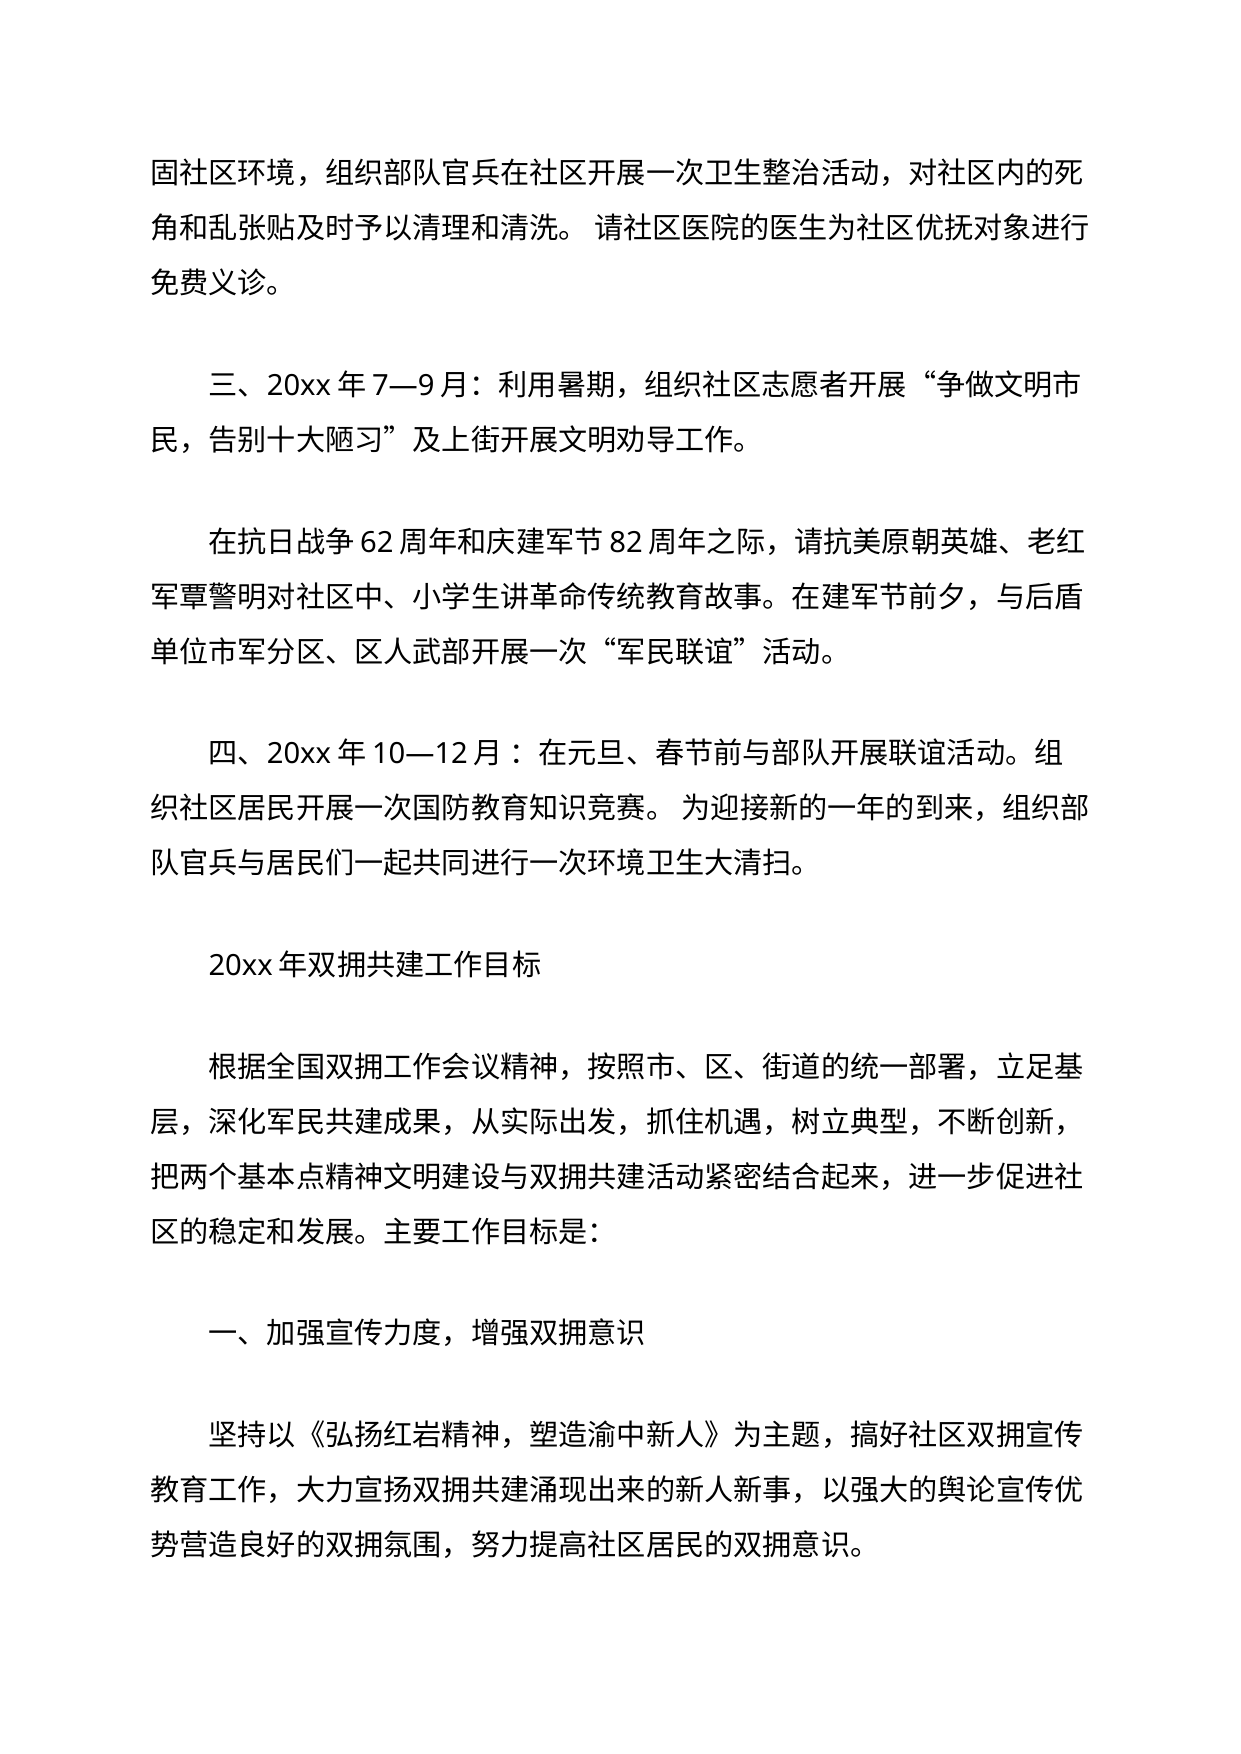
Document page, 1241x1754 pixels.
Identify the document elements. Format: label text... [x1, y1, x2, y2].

text 在抗日战争62周年和庆建军节82周年之际，请抗美原朝英雄、老红军覃警明对社区中、小学生讲革命传统教育故事。在建军节前夕，与后盾单位市军分区、区人武部开展一次“军民联谊”活动。 [150, 518, 1090, 671]
text 四、20xx年10—12月 ：在元旦、春节前与部队开展联谊活动。组织社区居民开展一次国防教育知识竞赛。 为迎接新的一年的到来，组织部队官兵与居民们一起共同进行一次环境卫生大清扫。 [150, 730, 1090, 882]
text 坚持以《弘扬红岩精神，塑造渝中新人》为主题，搞好社区双拥宣传教育工作，大力宣扬双拥共建涌现出来的新人新事，以强大的舆论宣传优势营造良好的双拥氛围，努力提高社区居民的双拥意识。 [150, 1412, 1090, 1564]
text 20xx年双拥共建工作目标 [150, 942, 1090, 984]
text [150, 150, 1090, 302]
text 根据全国双拥工作会议精神，按照市、区、街道的统一部署，立足基层，深化军民共建成果，从实际出发，抓住机遇，树立典型，不断创新，把两个基本点精神文明建设与双拥共建活动紧密结合起来，进一步促进社区的稳定和发展。主要工作目标是： [150, 1044, 1090, 1251]
text 三、20xx年7—9月：利用暑期，组织社区志愿者开展“争做文明市民，告别十大陋习”及上街开展文明劝导工作。 [150, 362, 1090, 459]
text 一、加强宣传力度，增强双拥意识 [150, 1310, 1090, 1352]
